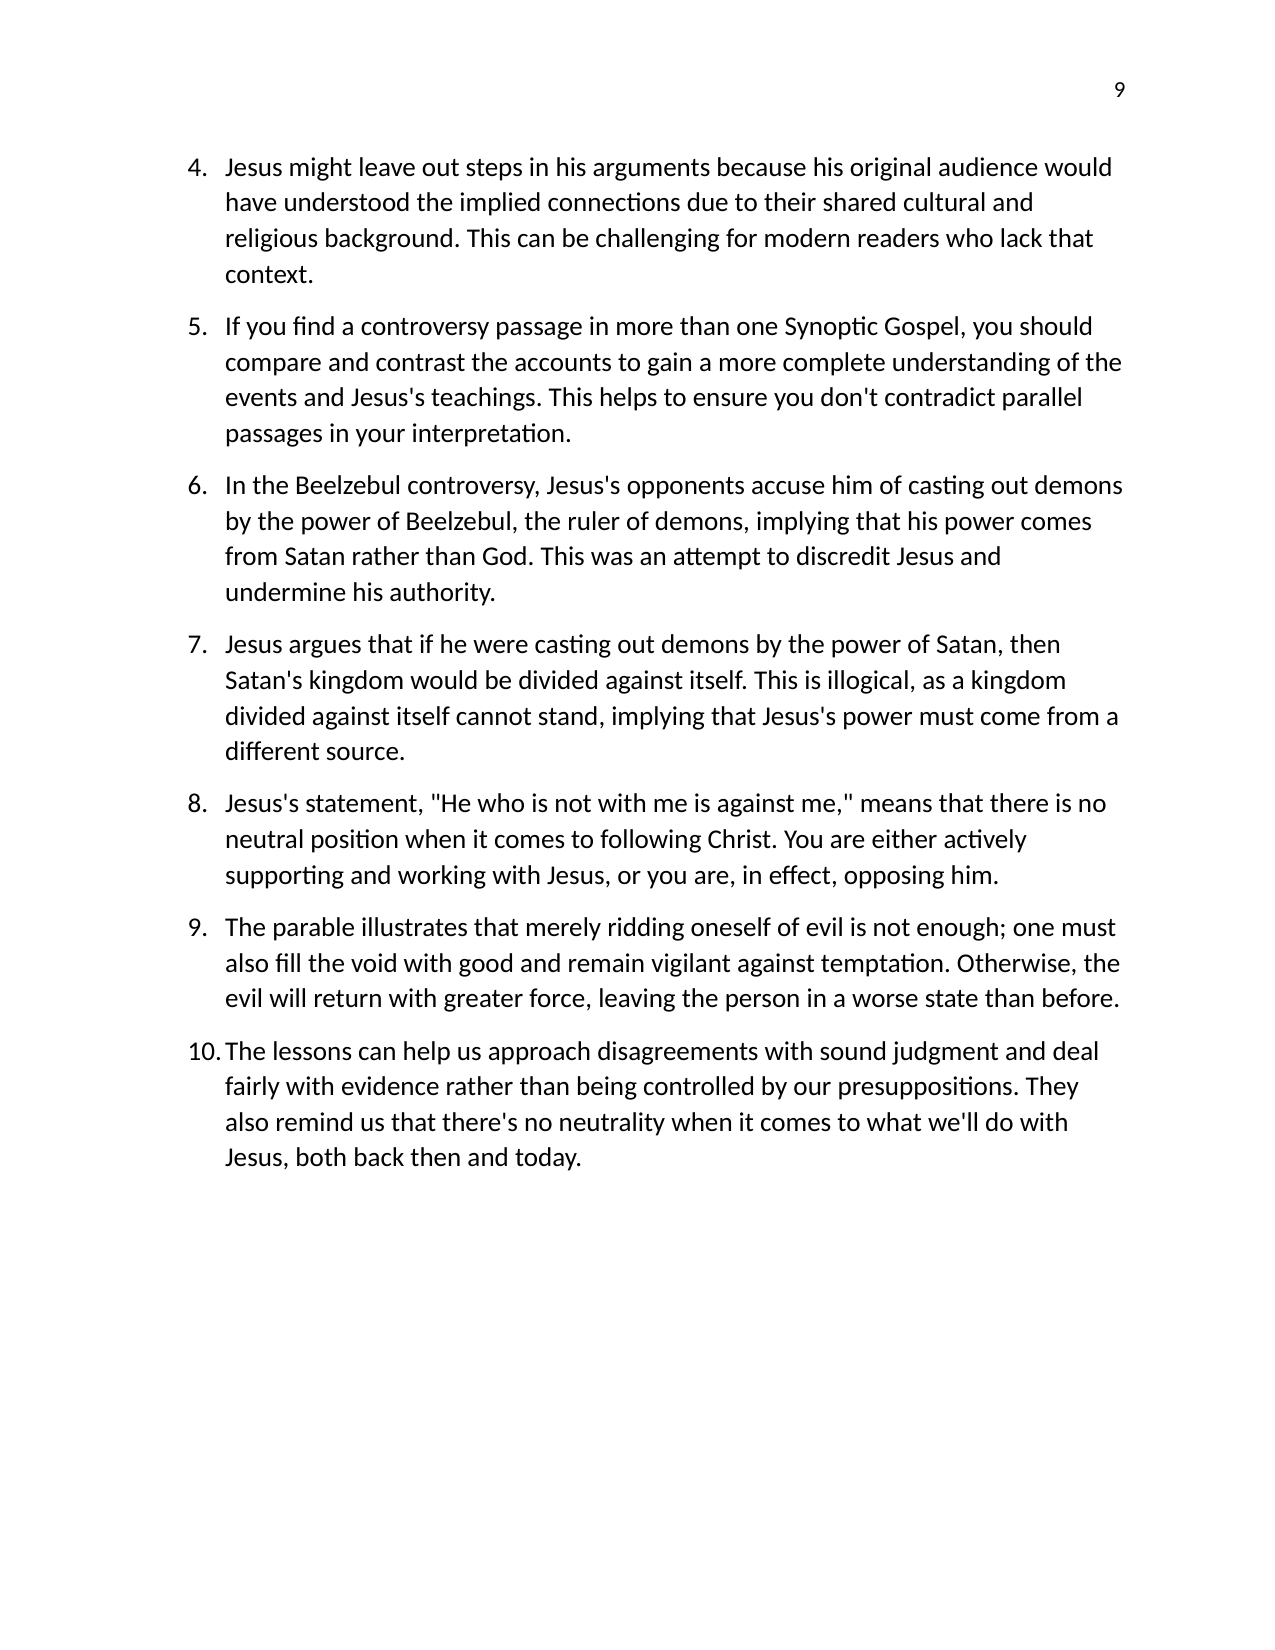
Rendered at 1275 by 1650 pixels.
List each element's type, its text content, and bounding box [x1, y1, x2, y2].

list Jesus's statement, "He who is not with me is against me," means that there is no neutral position when it comes to following Christ. You are either actively supporting and working with Jesus, or you are, in effect, opposing him. [187, 787, 1125, 891]
list The parable illustrates that merely ridding oneself of evil is not enough; one must also fill the void with good and remain vigilant against temptation. Otherwise, the evil will return with greater force, leaving the person in a worse state than before. [187, 910, 1125, 1014]
list Jesus argues that if he were casting out demons by the power of Satan, then Satan's kingdom would be divided against itself. This is illogical, as a kingdom divided against itself cannot stand, implying that Jesus's power must come from a different source. [187, 627, 1125, 767]
list In the Beelzebul controversy, Jesus's opponents accuse him of casting out demons by the power of Beelzebul, the ruler of demons, implying that his power comes from Satan rather than God. This was an attempt to discredit Jesus and undermine his authority. [187, 468, 1125, 608]
list If you find a controversy passage in more than one Synoptic Gospel, you should compare and contrast the accounts to gain a more complete understanding of the events and Jesus's teachings. This helps to ensure you don't contradict parallel passages in your interpretation. [187, 309, 1125, 449]
list The lessons can help us approach disagreements with sound judgment and deal fairly with evidence rather than being controlled by our presuppositions. They also remind us that there's no neutrality when it comes to what we'll do with Jesus, both back then and today. [187, 1034, 1125, 1174]
list Jesus might leave out steps in his arguments because his original audience would have understood the implied connections due to their shared cultural and religious background. This can be challenging for modern readers who lack that context. [187, 150, 1125, 290]
